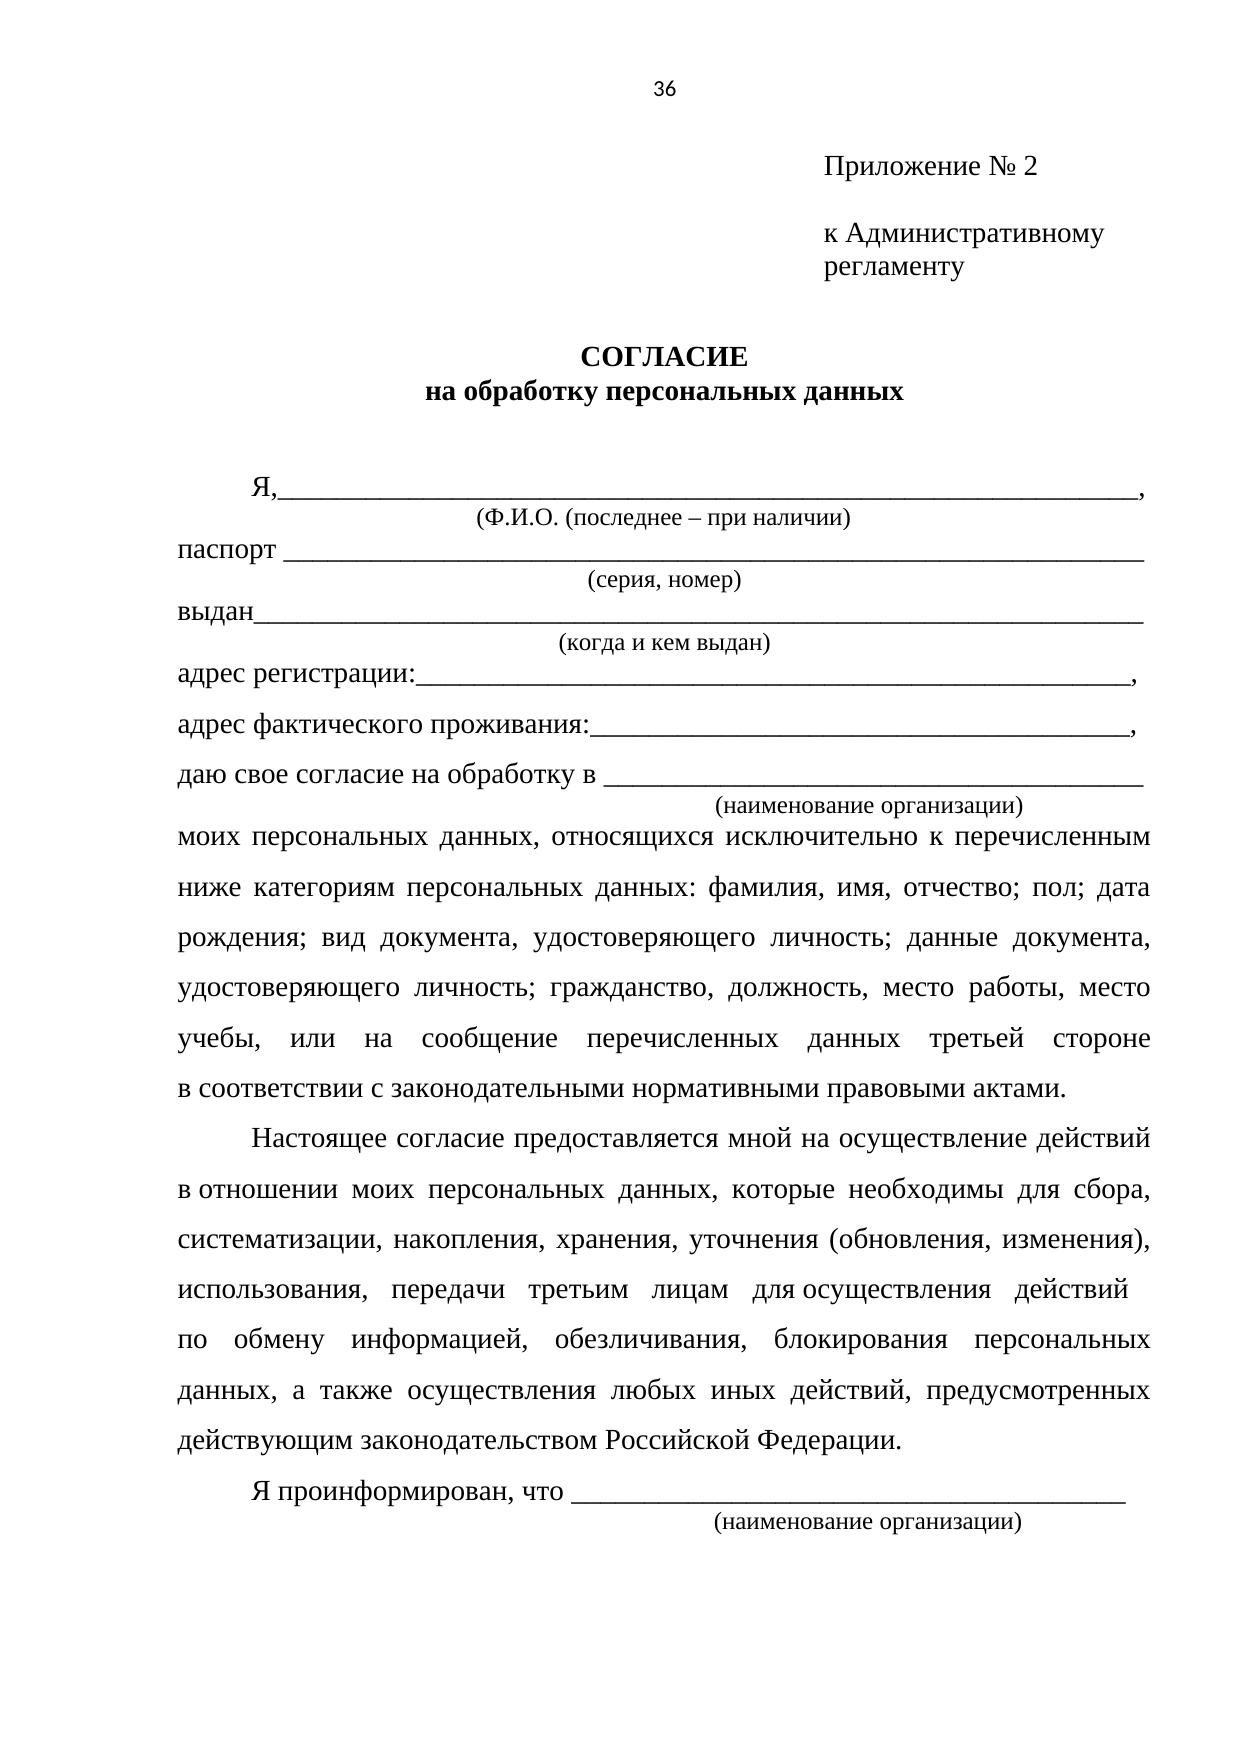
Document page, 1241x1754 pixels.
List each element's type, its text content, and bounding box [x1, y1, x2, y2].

text даю свое согласие на обработку в _____________________________________ [177, 756, 1152, 790]
text адрес регистрации:_________________________________________________, [177, 656, 1152, 689]
text паспорт ___________________________________________________________ [177, 531, 1152, 564]
text (серия, номер) [177, 564, 1152, 593]
text выдан_____________________________________________________________ [162, 593, 1152, 627]
text Я,___________________________________________________________, [177, 469, 1152, 502]
text (наименование организации) [177, 790, 1152, 818]
text (наименование организации) [177, 1506, 1152, 1535]
text адрес фактического проживания:_____________________________________, [177, 706, 1152, 739]
text моих персональных данных, относящихся исключительно к перечисленным ниже категориям персональных данных: фамилия, имя, отчество; пол; дата рождения; вид документа, удостоверяющего личность; данные документа, удостоверяющего личность; гражданство, должность, место работы, место учебы, или на сообщение перечисленных данных третьей стороне в соответствии с законодательными нормативными правовыми актами. [177, 818, 1152, 1104]
text на обработку персональных данных [177, 373, 1152, 406]
text Я проинформирован, что ______________________________________ [177, 1473, 1152, 1506]
text СОГЛАСИЕ [177, 339, 1152, 373]
text (Ф.И.О. (последнее – при наличии) [177, 502, 1152, 531]
text (когда и кем выдан) [177, 627, 1152, 656]
table_header Приложение № 2 к Административному регламенту [812, 148, 1139, 282]
text Настоящее согласие предоставляется мной на осуществление действий в отношении моих персональных данных, которые необходимы для сбора, систематизации, накопления, хранения, уточнения (обновления, изменения), использования, передачи третьим лицам для осуществления действий по обмену информацией, обезличивания, блокирования персональных данных, а также осуществления любых иных действий, предусмотренных действующим законодательством Российской Федерации. [177, 1120, 1152, 1456]
